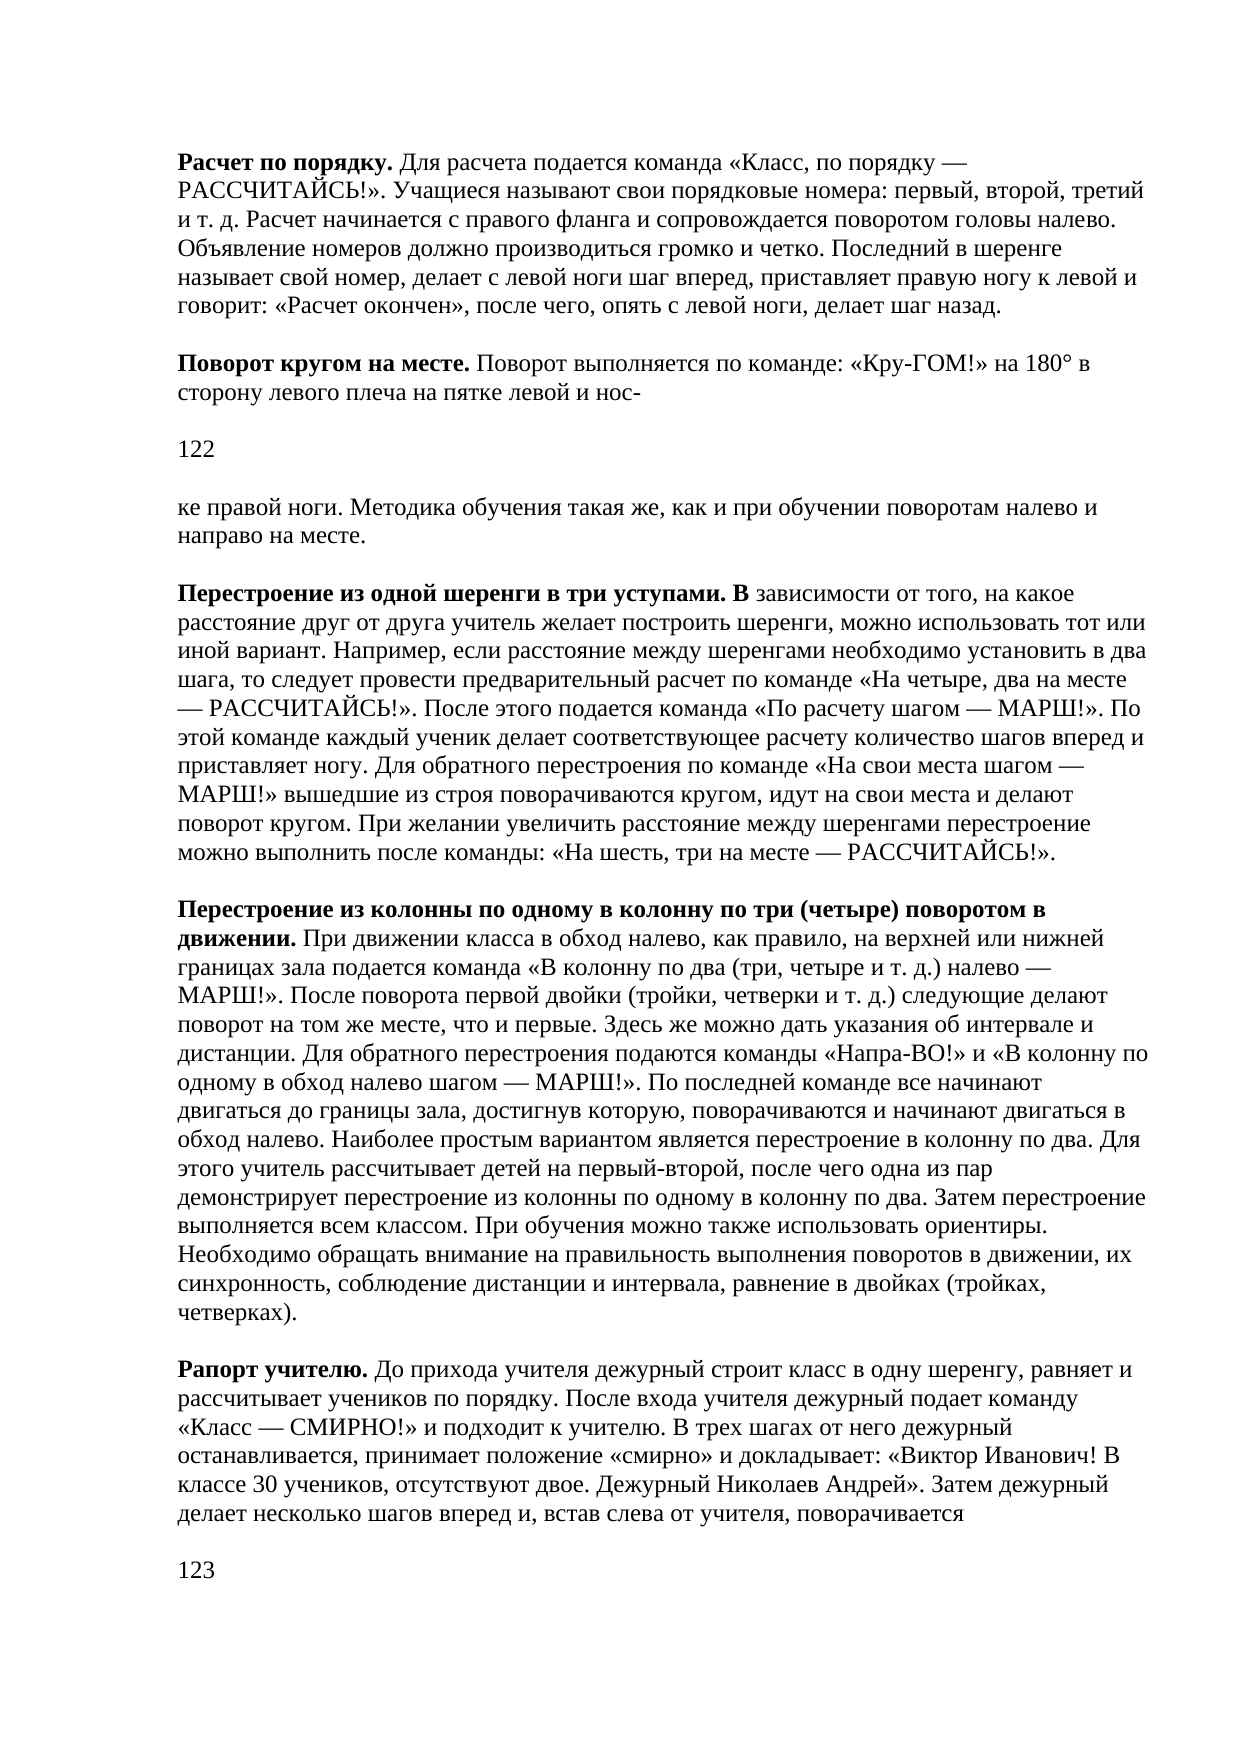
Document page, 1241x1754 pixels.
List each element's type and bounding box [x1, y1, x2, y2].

text [177, 118, 1152, 1613]
